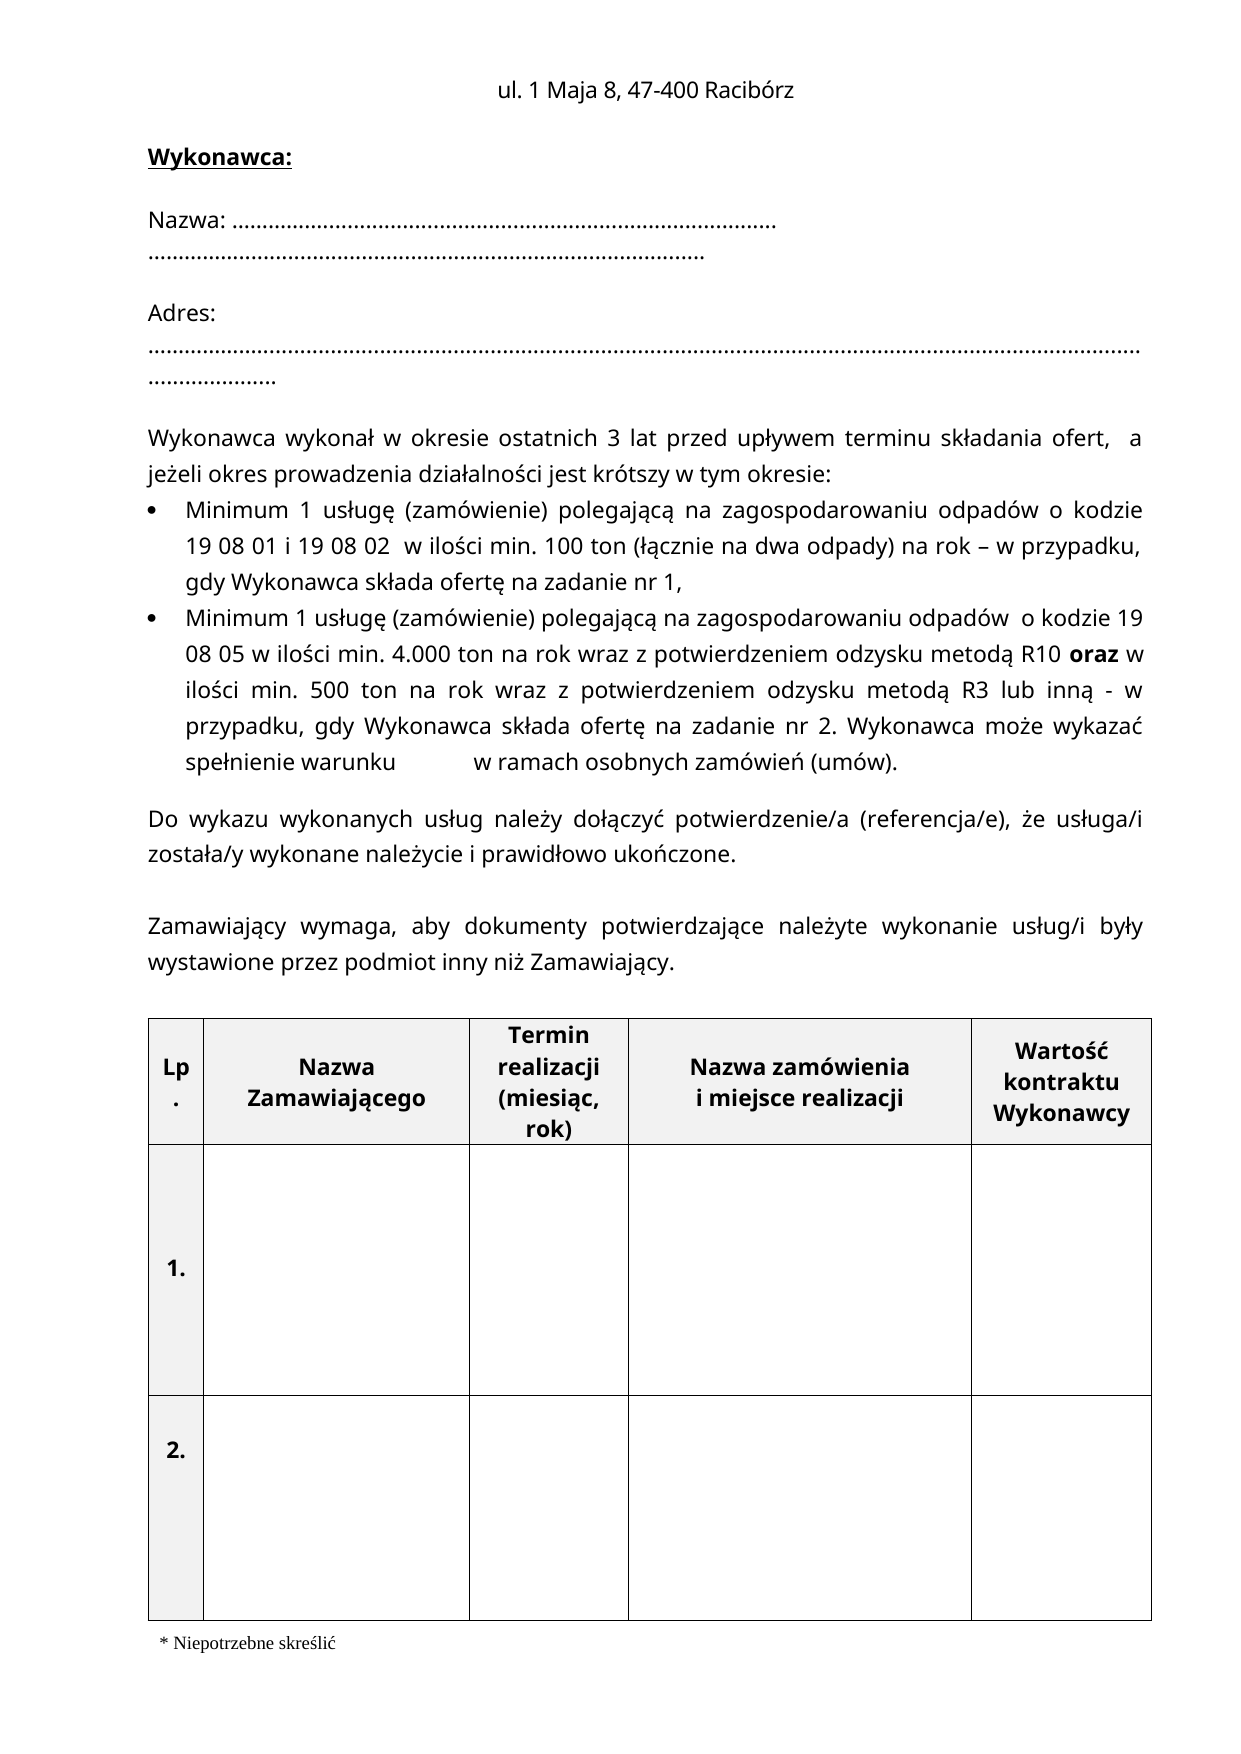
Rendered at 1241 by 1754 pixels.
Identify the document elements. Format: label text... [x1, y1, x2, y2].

text Adres: ………………..................................................................................................................................................................... [148, 297, 1144, 391]
table_cell [972, 1145, 1151, 1395]
table_cell [204, 1145, 469, 1395]
table_header Lp. [149, 1019, 203, 1144]
table_cell [470, 1145, 628, 1395]
table_cell 1. [149, 1145, 203, 1395]
table_header Termin realizacji (miesiąc, rok) [470, 1019, 628, 1144]
table_cell [629, 1145, 971, 1395]
table_cell [629, 1396, 971, 1620]
table_cell [204, 1396, 469, 1620]
text Wykonawca wykonał w okresie ostatnich 3 lat przed upływem terminu składania ofert, a jeżeli okres prowadzenia działalności jest krótszy w tym okresie: [148, 422, 1144, 489]
text Do wykazu wykonanych usług należy dołączyć potwierdzenie/a (referencja/e), że usługa/i została/y wykonane należycie i prawidłowo ukończone. [148, 802, 1144, 870]
text ul. 1 Maja 8, 47-400 Racibórz [148, 74, 1144, 105]
table_cell [470, 1396, 628, 1620]
text Wykonawca: [148, 141, 1144, 172]
list Minimum 1 usługę (zamówienie) polegającą na zagospodarowaniu odpadów o kodzie 19 08 01 i 19 08 02 w ilości min. 100 ton (łącznie na dwa odpady) na rok – w przypadku, gdy Wykonawca składa ofertę na zadanie nr 1, [148, 494, 1144, 597]
table_header Wartość kontraktu Wykonawcy [972, 1019, 1151, 1144]
text Nazwa: ……………..........................................................................……………............................................................................ [148, 203, 1144, 266]
table_cell [972, 1396, 1151, 1620]
table_cell 2. [149, 1396, 203, 1620]
text Zamawiający wymaga, aby dokumenty potwierdzające należyte wykonanie usług/i były wystawione przez podmiot inny niż Zamawiający. [148, 910, 1144, 977]
list Minimum 1 usługę (zamówienie) polegającą na zagospodarowaniu odpadów o kodzie 19 08 05 w ilości min. 4.000 ton na rok wraz z potwierdzeniem odzysku metodą R10 oraz w ilości min. 500 ton na rok wraz z potwierdzeniem odzysku metodą R3 lub inną - w przypadku, gdy Wykonawca składa ofertę na zadanie nr 2. Wykonawca może wykazać spełnienie warunku w ramach osobnych zamówień (umów). [148, 602, 1144, 777]
table_header Nazwa zamówienia i miejsce realizacji [629, 1019, 971, 1144]
table_header Nazwa Zamawiającego [204, 1019, 469, 1144]
